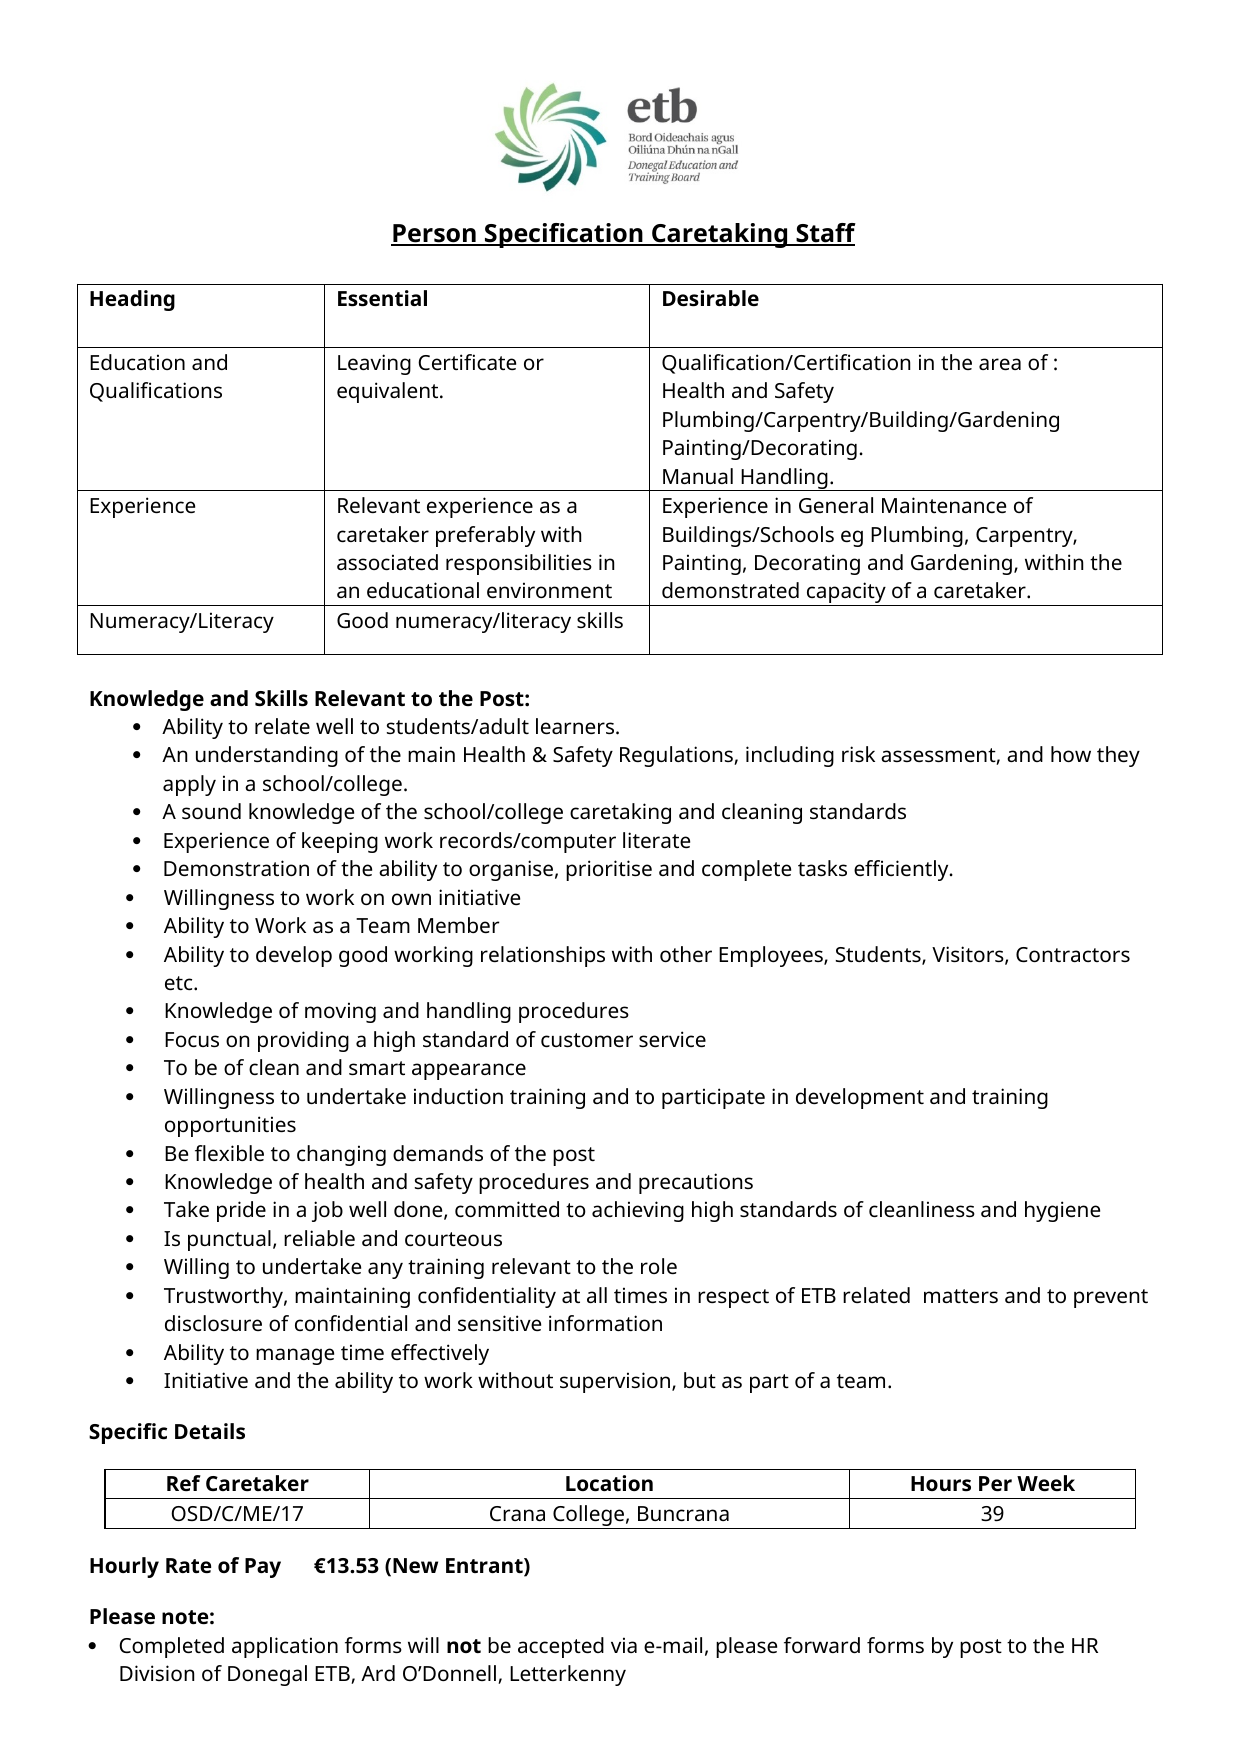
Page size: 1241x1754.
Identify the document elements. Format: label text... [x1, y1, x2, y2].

list Knowledge of moving and handling procedures [126, 997, 1157, 1025]
table_cell Crana College, Buncrana [370, 1499, 849, 1527]
table_cell Leaving Certificate or equivalent. [325, 348, 649, 490]
table_cell Experience in General Maintenance of Buildings/Schools eg Plumbing, Carpentry, Painting, Decorating and Gardening, within the demonstrated capacity of a caretaker. [650, 491, 1162, 605]
list Completed application forms will not be accepted via e-mail, please forward forms by post to the HR Division of Donegal ETB, Ard O’Donnell, Letterkenny [89, 1631, 1152, 1688]
table_cell Relevant experience as a caretaker preferably with associated responsibilities in an educational environment [325, 491, 649, 605]
list To be of clean and smart appearance [126, 1053, 1157, 1082]
picture [465, 59, 781, 216]
table_cell Numeracy/Literacy [78, 606, 324, 654]
table_header Essential [325, 285, 649, 347]
text Hourly Rate of Pay €13.53 (New Entrant) [89, 1551, 1152, 1580]
table_header Desirable [650, 285, 1162, 347]
list Demonstration of the ability to organise, prioritise and complete tasks efficiently. [133, 854, 1152, 883]
list Is punctual, reliable and courteous [126, 1224, 1157, 1252]
list Be flexible to changing demands of the post [126, 1139, 1157, 1167]
text Person Specification Caretaking Staff [89, 215, 1157, 249]
table_header Location [370, 1470, 849, 1498]
text Knowledge and Skills Relevant to the Post: [89, 684, 1157, 712]
text Specific Details [89, 1417, 1157, 1446]
list Trustworthy, maintaining confidentiality at all times in respect of ETB related matters and to prevent disclosure of confidential and sensitive information [126, 1281, 1157, 1338]
list Ability to manage time effectively [126, 1338, 1157, 1366]
list Willing to undertake any training relevant to the role [126, 1252, 1157, 1281]
list Take pride in a job well done, committed to achieving high standards of cleanliness and hygiene [126, 1196, 1157, 1224]
table_cell OSD/C/ME/17 [106, 1499, 369, 1527]
list Experience of keeping work records/computer literate [133, 826, 1152, 854]
list An understanding of the main Health & Safety Regulations, including risk assessment, and how they apply in a school/college. [133, 741, 1152, 797]
list Willingness to undertake induction training and to participate in development and training opportunities [126, 1082, 1157, 1139]
text Please note: [89, 1602, 1152, 1631]
list Initiative and the ability to work without supervision, but as part of a team. [126, 1366, 1157, 1395]
table_header Heading [78, 285, 324, 347]
list Knowledge of health and safety procedures and precautions [126, 1167, 1157, 1196]
table_cell [650, 606, 1162, 654]
table_cell Good numeracy/literacy skills [325, 606, 649, 654]
list Ability to Work as a Team Member [126, 911, 1157, 940]
table_cell Experience [78, 491, 324, 605]
list Ability to develop good working relationships with other Employees, Students, Visitors, Contractors etc. [126, 940, 1157, 997]
list Ability to relate well to students/adult learners. [133, 712, 1157, 741]
table_cell 39 [850, 1499, 1135, 1527]
table_header Hours Per Week [850, 1470, 1135, 1498]
table_header Ref Caretaker [106, 1470, 369, 1498]
table_cell Qualification/Certification in the area of : Health and Safety Plumbing/Carpentry/Building/Gardening Painting/Decorating. Manual Handling. [650, 348, 1162, 490]
table_cell Education and Qualifications [78, 348, 324, 490]
list A sound knowledge of the school/college caretaking and cleaning standards [133, 797, 1152, 826]
list Willingness to work on own initiative [126, 883, 1157, 911]
list Focus on providing a high standard of customer service [126, 1025, 1157, 1053]
